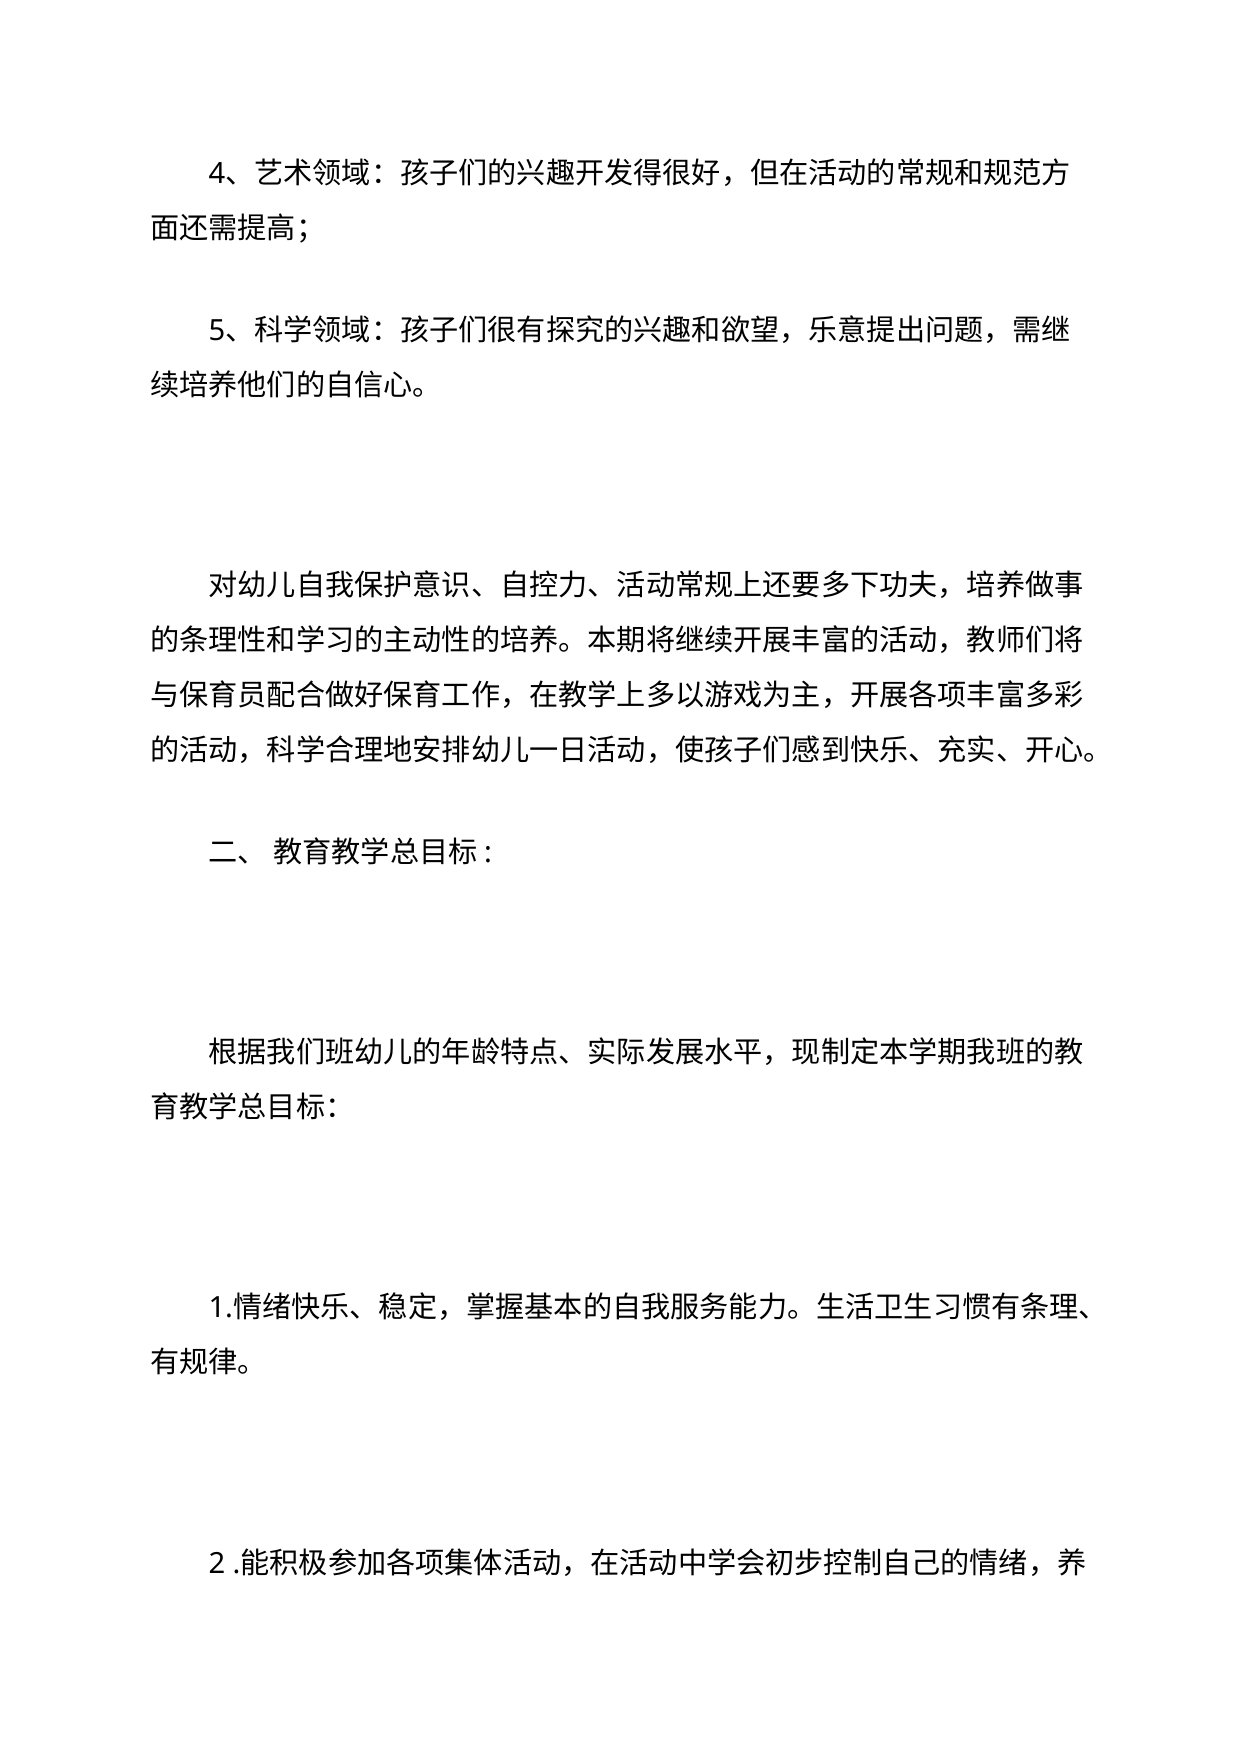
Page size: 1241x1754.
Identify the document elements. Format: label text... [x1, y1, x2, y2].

text 5、科学领域：孩子们很有探究的兴趣和欲望，乐意提出问题，需继续培养他们的自信心。 [150, 307, 1090, 404]
text 根据我们班幼儿的年龄特点、实际发展水平，现制定本学期我班的教育教学总目标： [150, 1029, 1090, 1126]
text 1.情绪快乐、稳定，掌握基本的自我服务能力。生活卫生习惯有条理、有规律。 [150, 1284, 1090, 1381]
text 对幼儿自我保护意识、自控力、活动常规上还要多下功夫，培养做事的条理性和学习的主动性的培养。本期将继续开展丰富的活动，教师们将与保育员配合做好保育工作，在教学上多以游戏为主，开展各项丰富多彩的活动，科学合理地安排幼儿一日活动，使孩子们感到快乐、充实、开心。 [150, 562, 1090, 769]
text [150, 1539, 1090, 1582]
text 二、 教育教学总目标 : [150, 828, 1090, 871]
text 4、艺术领域：孩子们的兴趣开发得很好，但在活动的常规和规范方面还需提高； [150, 150, 1090, 247]
